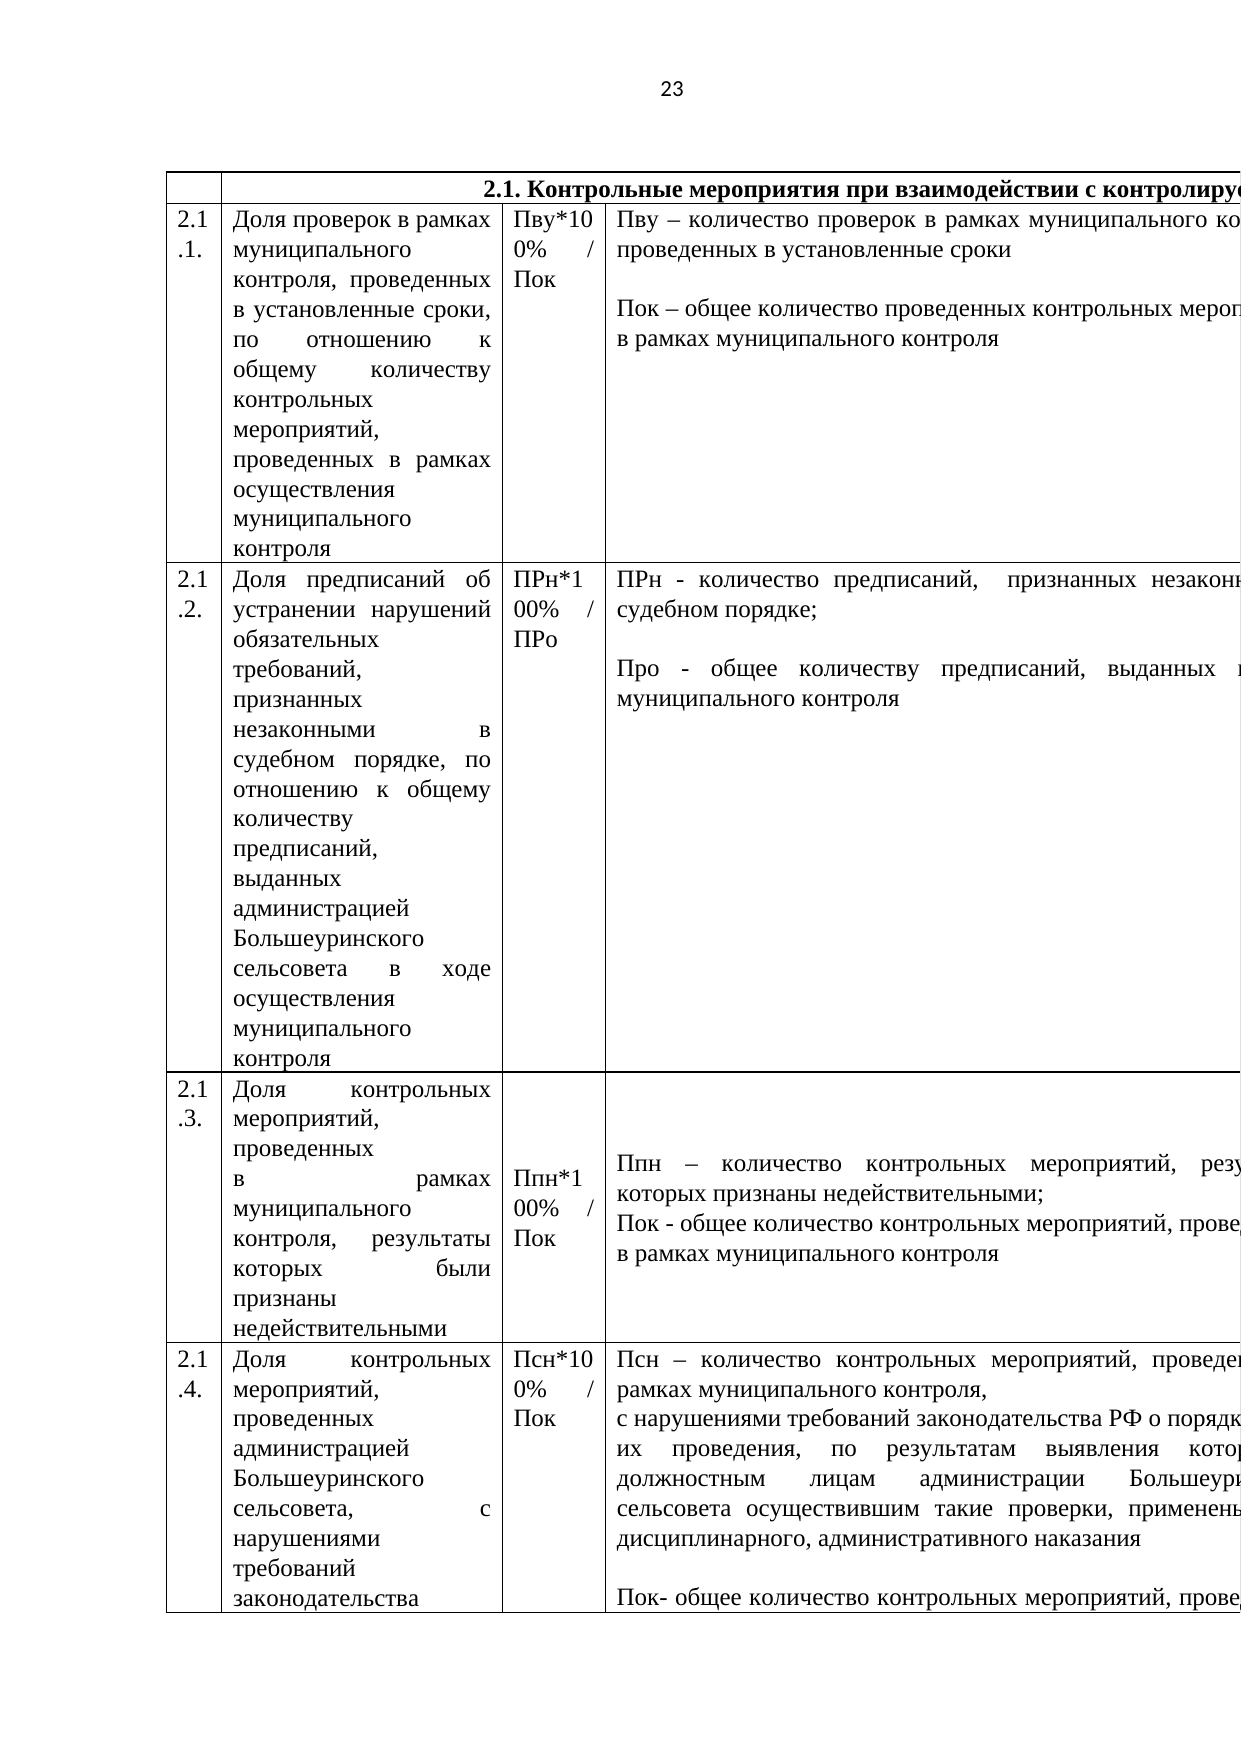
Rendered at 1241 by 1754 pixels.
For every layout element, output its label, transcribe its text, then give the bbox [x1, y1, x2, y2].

table_cell 2.1.1. [167, 204, 221, 562]
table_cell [606, 1343, 1240, 1612]
table_cell 2.1.2. [167, 563, 221, 1071]
table_cell 2.1.3. [167, 1073, 221, 1342]
table_cell Доля проверок в рамках муниципального контроля, проведенных в установленные сроки, по отношению к общему количеству контрольных мероприятий, проведенных в рамках осуществления муниципального контроля [222, 204, 502, 562]
table_cell ПРн - количество предписаний, признанных незаконными в судебном порядке; Про - общее количеству предписаний, выданных в ходе муниципального контроля [606, 563, 1240, 1071]
table_cell Доля предписаний об устранении нарушений обязательных требований, признанных незаконными в судебном порядке, по отношению к общему количеству предписаний, выданных администрацией Большеуринского сельсовета в ходе осуществления муниципального контроля [222, 563, 502, 1071]
table_cell 2.1.4. [167, 1343, 221, 1612]
table_cell Ппн*100% / Пок [503, 1073, 605, 1342]
table_cell Ппн – количество контрольных мероприятий, результаты которых признаны недействительными; Пок - общее количество контрольных мероприятий, проведенных в рамках муниципального контроля [606, 1073, 1240, 1342]
table_cell ПРн*100% / ПРо [503, 563, 605, 1071]
table_cell Пву*100% / Пок [503, 204, 605, 562]
table_cell 2.1. Контрольные мероприятия при взаимодействии с контролируемым лицом [222, 173, 1240, 202]
table_cell [167, 173, 221, 202]
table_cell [222, 1343, 502, 1612]
table_cell Псн*100% / Пок [503, 1343, 605, 1612]
table_cell Пву – количество проверок в рамках муниципального контроля, проведенных в установленные сроки Пок – общее количество проведенных контрольных мероприятий в рамках муниципального контроля [606, 204, 1240, 562]
table_cell Доля контрольных мероприятий, проведенных в рамках муниципального контроля, результаты которых были признаны недействительными [222, 1073, 502, 1342]
